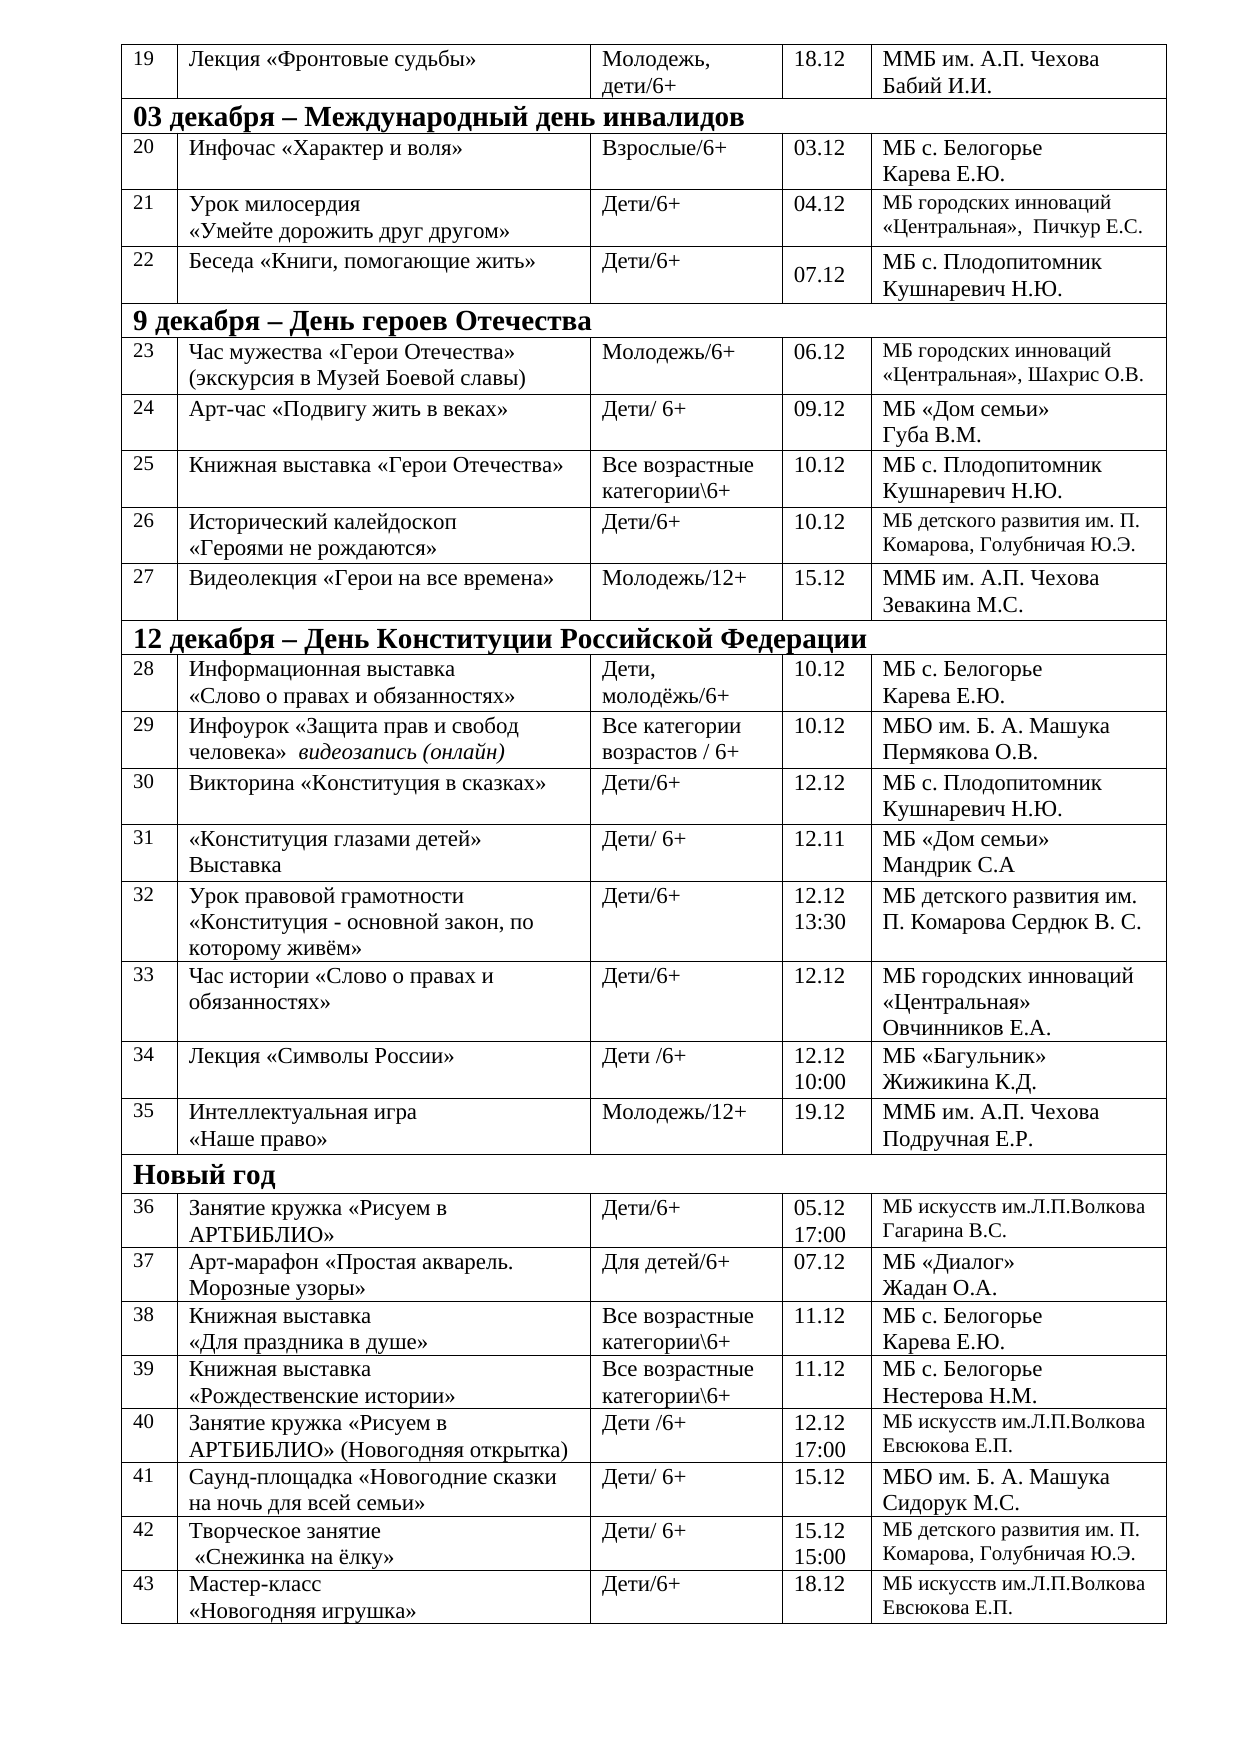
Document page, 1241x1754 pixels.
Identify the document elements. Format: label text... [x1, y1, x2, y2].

table_cell МБ искусств им.Л.П.Волкова Евсюкова Е.П. [872, 1571, 1166, 1623]
table_cell Лекция «Символы России» [178, 1042, 590, 1097]
table_cell Дети/6+ [591, 962, 782, 1041]
table_cell Дети/ 6+ [591, 1517, 782, 1569]
table_cell МБО им. Б. А. Машука Сидорук М.С. [872, 1463, 1166, 1516]
table_cell 12.12 13:30 [783, 882, 871, 961]
table_cell 07.12 [783, 247, 871, 302]
table_cell МБ городских инноваций «Центральная» Овчинников Е.А. [872, 962, 1166, 1041]
table_cell 19.12 [783, 1099, 871, 1154]
table_cell Дети/6+ [591, 190, 782, 246]
table_cell 25 [122, 451, 177, 507]
table_cell МБ «Дом семьи» Губа В.М. [872, 395, 1166, 450]
table_cell Творческое занятие «Снежинка на ёлку» [178, 1517, 590, 1569]
table_cell 43 [122, 1571, 177, 1623]
table_cell МБ с. Белогорье Нестерова Н.М. [872, 1356, 1166, 1408]
table_cell Урок правовой грамотности «Конституция - основной закон, по которому живём» [178, 882, 590, 961]
table_cell Дети/6+ [591, 508, 782, 563]
table_cell 15.12 15:00 [783, 1517, 871, 1569]
table_cell 10.12 [783, 712, 871, 767]
table_cell 05.12 17:00 [783, 1194, 871, 1247]
table_cell Саунд-площадка «Новогодние сказки на ночь для всей семьи» [178, 1463, 590, 1516]
table_cell Арт-час «Подвигу жить в веках» [178, 395, 590, 450]
table_cell Мастер-класс «Новогодняя игрушка» [178, 1571, 590, 1623]
table_cell 12.12 10:00 [783, 1042, 871, 1097]
table_cell Арт-марафон «Простая акварель. Морозные узоры» [178, 1248, 590, 1301]
table_cell 27 [122, 564, 177, 620]
table_cell МБ с. Плодопитомник Кушнаревич Н.Ю. [872, 451, 1166, 507]
table_cell Молодежь/6+ [591, 338, 782, 393]
table_cell 10.12 [783, 451, 871, 507]
table_cell Занятие кружка «Рисуем в АРТБИБЛИО» [178, 1194, 590, 1247]
table_cell 21 [122, 190, 177, 246]
table_cell МБ детского развития им. П. Комарова Сердюк В. С. [872, 882, 1166, 961]
table_cell 20 [122, 134, 177, 189]
table_cell 30 [122, 769, 177, 824]
table_cell 9 декабря – День героев Отечества [122, 304, 1166, 337]
table_cell Инфоурок «Защита прав и свобод человека» видеозапись (онлайн) [178, 712, 590, 767]
table_cell Дети/6+ [591, 247, 782, 302]
table_cell Дети/6+ [591, 1571, 782, 1623]
table_cell 31 [122, 825, 177, 881]
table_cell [872, 1517, 1166, 1569]
table_cell 29 [122, 712, 177, 767]
table_cell Викторина «Конституция в сказках» [178, 769, 590, 824]
table_cell МБ искусств им.Л.П.Волкова Евсюкова Е.П. [872, 1409, 1166, 1462]
table_cell 12.11 [783, 825, 871, 881]
table_cell 22 [122, 247, 177, 302]
table_cell 15.12 [783, 1463, 871, 1516]
table_cell 12.12 17:00 [783, 1409, 871, 1462]
table_cell Интеллектуальная игра «Наше право» [178, 1099, 590, 1154]
table_cell 24 [122, 395, 177, 450]
table_cell Для детей/6+ [591, 1248, 782, 1301]
table_cell «Конституция глазами детей» Выставка [178, 825, 590, 881]
table_cell 07.12 [783, 1248, 871, 1301]
table_cell 09.12 [783, 395, 871, 450]
table_cell 26 [122, 508, 177, 563]
table_cell МБ «Дом семьи» Мандрик С.А [872, 825, 1166, 881]
table_cell 35 [122, 1099, 177, 1154]
table_cell МБ искусств им.Л.П.Волкова Гагарина В.С. [872, 1194, 1166, 1247]
table_cell Книжная выставка «Для праздника в душе» [178, 1302, 590, 1354]
table_cell 11.12 [783, 1356, 871, 1408]
table_cell 12.12 [783, 769, 871, 824]
table_cell Урок милосердия «Умейте дорожить друг другом» [178, 190, 590, 246]
table_cell МБ с. Плодопитомник Кушнаревич Н.Ю. [872, 769, 1166, 824]
table_cell МБ «Диалог» Жадан О.А. [872, 1248, 1166, 1301]
table_cell МБО им. Б. А. Машука Пермякова О.В. [872, 712, 1166, 767]
table_cell 37 [122, 1248, 177, 1301]
table_cell Дети/6+ [591, 882, 782, 961]
table_cell Дети/ 6+ [591, 825, 782, 881]
table_cell 40 [122, 1409, 177, 1462]
table_cell 18.12 [783, 45, 871, 98]
table_cell Все возрастные категории\6+ [591, 451, 782, 507]
table_cell Исторический калейдоскоп «Героями не рождаются» [178, 508, 590, 563]
table_cell Взрослые/6+ [591, 134, 782, 189]
table_cell Молодежь/12+ [591, 1099, 782, 1154]
table_cell Книжная выставка «Рождественские истории» [178, 1356, 590, 1408]
table_cell Лекция «Фронтовые судьбы» [178, 45, 590, 98]
table_cell Книжная выставка «Герои Отечества» [178, 451, 590, 507]
table_cell Дети /6+ [591, 1409, 782, 1462]
table_cell МБ с. Белогорье Карева Е.Ю. [872, 1302, 1166, 1354]
table_cell 06.12 [783, 338, 871, 393]
table_cell 11.12 [783, 1302, 871, 1354]
table_cell МБ с. Белогорье Карева Е.Ю. [872, 134, 1166, 189]
table_cell 33 [122, 962, 177, 1041]
table_cell 15.12 [783, 564, 871, 620]
table_cell 36 [122, 1194, 177, 1247]
table_cell Час мужества «Герои Отечества» (экскурсия в Музей Боевой славы) [178, 338, 590, 393]
table_cell 39 [122, 1356, 177, 1408]
table_cell 32 [122, 882, 177, 961]
table_cell Все возрастные категории\6+ [591, 1302, 782, 1354]
table_cell 23 [122, 338, 177, 393]
table_cell Час истории «Слово о правах и обязанностях» [178, 962, 590, 1041]
table_cell МБ детского развития им. П. Комарова, Голубничая Ю.Э. [872, 508, 1166, 563]
table_cell МБ с. Белогорье Карева Е.Ю. [872, 655, 1166, 711]
table_cell 10.12 [783, 508, 871, 563]
table_cell 41 [122, 1463, 177, 1516]
table_cell 03 декабря – Международный день инвалидов [122, 99, 1166, 133]
table_cell 18.12 [783, 1571, 871, 1623]
table_cell Беседа «Книги, помогающие жить» [178, 247, 590, 302]
table_cell МБ городских инноваций «Центральная», Пичкур Е.С. [872, 190, 1166, 246]
table_cell Инфочас «Характер и воля» [178, 134, 590, 189]
table_cell МБ городских инноваций «Центральная», Шахрис О.В. [872, 338, 1166, 393]
table_cell Молодежь/12+ [591, 564, 782, 620]
table_cell 38 [122, 1302, 177, 1354]
table_cell 19 [122, 45, 177, 98]
table_cell ММБ им. А.П. Чехова Подручная Е.Р. [872, 1099, 1166, 1154]
table_cell 04.12 [783, 190, 871, 246]
table_cell Видеолекция «Герои на все времена» [178, 564, 590, 620]
table_cell Все возрастные категории\6+ [591, 1356, 782, 1408]
table_cell ММБ им. А.П. Чехова Бабий И.И. [872, 45, 1166, 98]
table_cell Все категории возрастов / 6+ [591, 712, 782, 767]
table_cell Дети/ 6+ [591, 395, 782, 450]
table_cell Дети /6+ [591, 1042, 782, 1097]
table_cell 12 декабря – День Конституции Российской Федерации [122, 621, 1166, 654]
table_cell Информационная выставка «Слово о правах и обязанностях» [178, 655, 590, 711]
table_cell Занятие кружка «Рисуем в АРТБИБЛИО» (Новогодняя открытка) [178, 1409, 590, 1462]
table_cell Дети/6+ [591, 769, 782, 824]
table_cell МБ «Багульник» Жижикина К.Д. [872, 1042, 1166, 1097]
table_cell ММБ им. А.П. Чехова Зевакина М.С. [872, 564, 1166, 620]
table_cell Дети/ 6+ [591, 1463, 782, 1516]
table_cell Новый год [122, 1155, 1166, 1193]
table_cell 12.12 [783, 962, 871, 1041]
table_cell МБ с. Плодопитомник Кушнаревич Н.Ю. [872, 247, 1166, 302]
table_cell 34 [122, 1042, 177, 1097]
table_cell Дети, молодёжь/6+ [591, 655, 782, 711]
table_cell 03.12 [783, 134, 871, 189]
table_cell Дети/6+ [591, 1194, 782, 1247]
table_cell 10.12 [783, 655, 871, 711]
table_cell 28 [122, 655, 177, 711]
table_cell 42 [122, 1517, 177, 1569]
